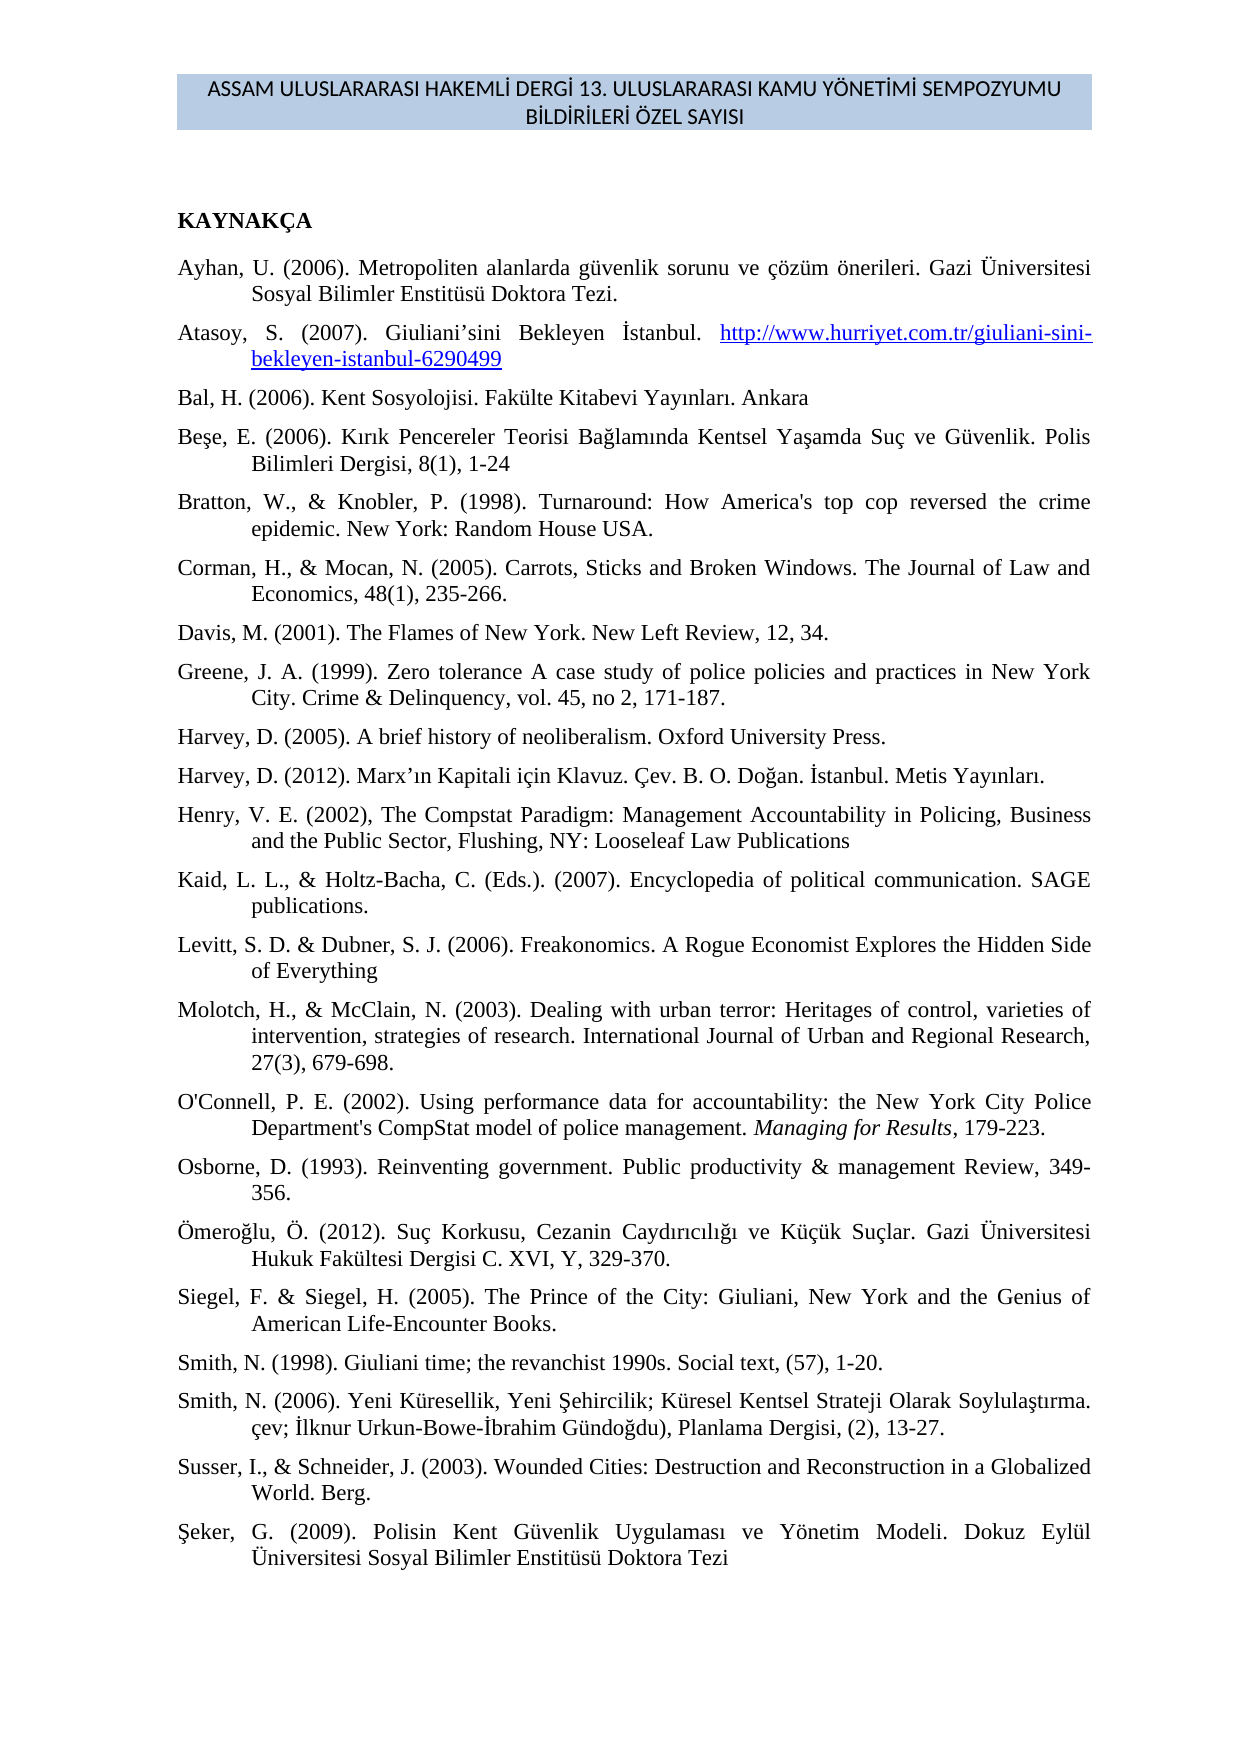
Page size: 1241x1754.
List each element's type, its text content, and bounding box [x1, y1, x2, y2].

text Greene, J. A. (1999). Zero tolerance A case study of police policies and practices in New York City. Crime & Delinquency, vol. 45, no 2, 171-187. [177, 658, 1092, 710]
text O'Connell, P. E. (2002). Using performance data for accountability: the New York City Police Department's CompStat model of police management. Managing for Results, 179-223. [177, 1088, 1092, 1141]
text Ömeroğlu, Ö. (2012). Suç Korkusu, Cezanin Caydırıcılığı ve Küçük Suçlar. Gazi Üniversitesi Hukuk Fakültesi Dergisi C. XVI, Y, 329-370. [177, 1218, 1092, 1271]
text Bal, H. (2006). Kent Sosyolojisi. Fakülte Kitabevi Yayınları. Ankara [177, 384, 1092, 411]
text Atasoy, S. (2007). Giuliani’sini Bekleyen İstanbul. http://www.hurriyet.com.tr/giuliani-sini-bekleyen-istanbul-6290499 [177, 319, 1092, 372]
text Siegel, F. & Siegel, H. (2005). The Prince of the City: Giuliani, New York and the Genius of American Life-Encounter Books. [177, 1283, 1092, 1336]
text Smith, N. (1998). Giuliani time; the revanchist 1990s. Social text, (57), 1-20. [177, 1349, 1092, 1375]
text Henry, V. E. (2002), The Compstat Paradigm: Management Accountability in Policing, Business and the Public Sector, Flushing, NY: Looseleaf Law Publications [177, 801, 1092, 853]
text Corman, H., & Mocan, N. (2005). Carrots, Sticks and Broken Windows. The Journal of Law and Economics, 48(1), 235-266. [177, 554, 1092, 606]
text Smith, N. (2006). Yeni Küresellik, Yeni Şehircilik; Küresel Kentsel Strateji Olarak Soylulaştırma. çev; İlknur Urkun-Bowe-İbrahim Gündoğdu), Planlama Dergisi, (2), 13-27. [177, 1387, 1092, 1440]
text Osborne, D. (1993). Reinventing government. Public productivity & management Review, 349-356. [177, 1153, 1092, 1206]
text Levitt, S. D. & Dubner, S. J. (2006). Freakonomics. A Rogue Economist Explores the Hidden Side of Everything [177, 931, 1092, 984]
text Beşe, E. (2006). Kırık Pencereler Teorisi Bağlamında Kentsel Yaşamda Suç ve Güvenlik. Polis Bilimleri Dergisi, 8(1), 1-24 [177, 423, 1092, 476]
text KAYNAKÇA [177, 207, 1092, 233]
text Susser, I., & Schneider, J. (2003). Wounded Cities: Destruction and Reconstruction in a Globalized World. Berg. [177, 1453, 1092, 1505]
text Molotch, H., & McClain, N. (2003). Dealing with urban terror: Heritages of control, varieties of intervention, strategies of research. International Journal of Urban and Regional Research, 27(3), 679-698. [177, 996, 1092, 1075]
text Harvey, D. (2005). A brief history of neoliberalism. Oxford University Press. [177, 723, 1092, 749]
text Bratton, W., & Knobler, P. (1998). Turnaround: How America's top cop reversed the crime epidemic. New York: Random House USA. [177, 488, 1092, 541]
text Ayhan, U. (2006). Metropoliten alanlarda güvenlik sorunu ve çözüm önerileri. Gazi Üniversitesi Sosyal Bilimler Enstitüsü Doktora Tezi. [177, 254, 1092, 307]
text Harvey, D. (2012). Marx’ın Kapitali için Klavuz. Çev. B. O. Doğan. İstanbul. Metis Yayınları. [177, 762, 1092, 788]
text Kaid, L. L., & Holtz-Bacha, C. (Eds.). (2007). Encyclopedia of political communication. SAGE publications. [177, 866, 1092, 918]
text Şeker, G. (2009). Polisin Kent Güvenlik Uygulaması ve Yönetim Modeli. Dokuz Eylül Üniversitesi Sosyal Bilimler Enstitüsü Doktora Tezi [177, 1518, 1092, 1571]
text Davis, M. (2001). The Flames of New York. New Left Review, 12, 34. [177, 619, 1092, 645]
